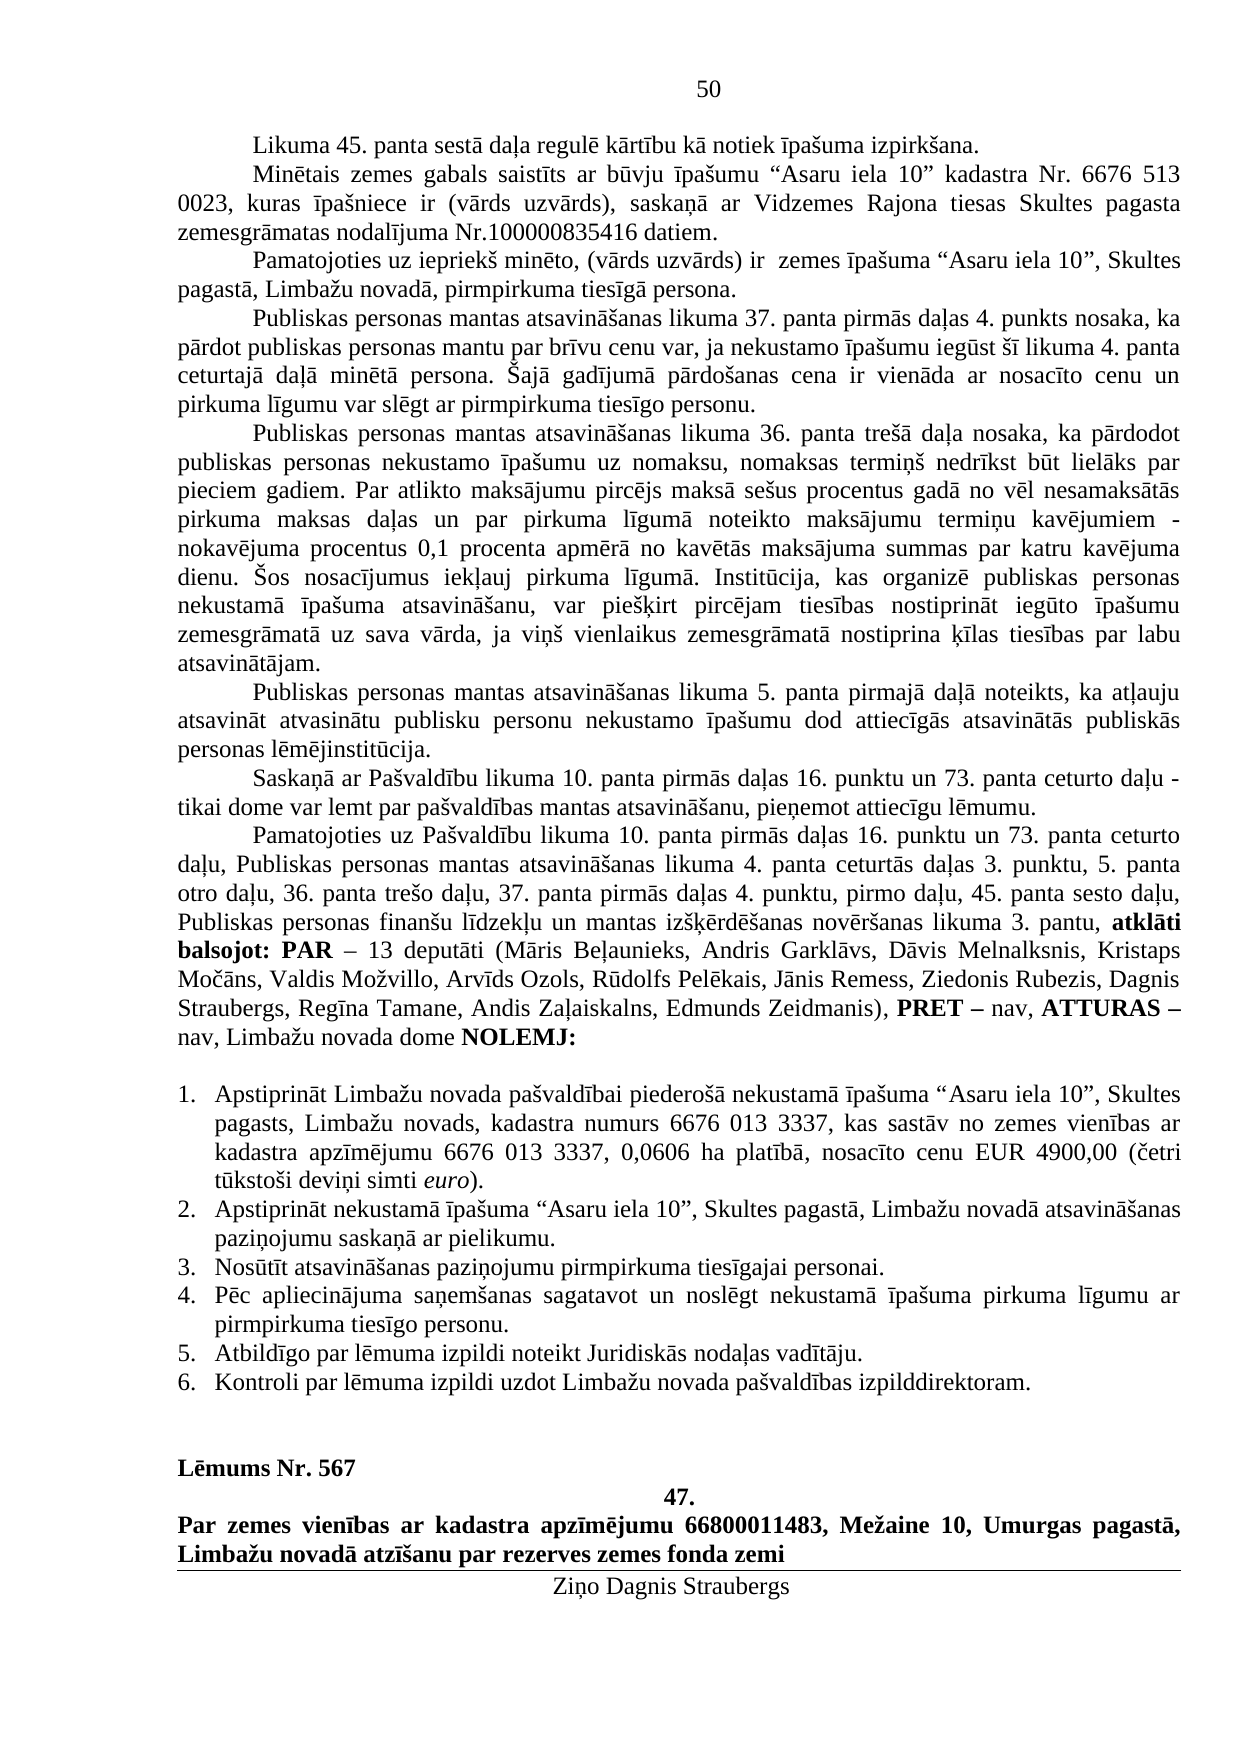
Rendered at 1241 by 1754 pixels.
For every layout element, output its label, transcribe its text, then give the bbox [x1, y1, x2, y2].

text Minētais zemes gabals saistīts ar būvju īpašumu “Asaru iela 10” kadastra Nr. 6676 513 0023, kuras īpašniece ir (vārds uzvārds), saskaņā ar Vidzemes Rajona tiesas Skultes pagasta zemesgrāmatas nodalījuma Nr.100000835416 datiem. [177, 159, 1181, 246]
text Publiskas personas mantas atsavināšanas likuma 5. panta pirmajā daļā noteikts, ka atļauju atsavināt atvasinātu publisku personu nekustamo īpašumu dod attiecīgās atsavinātās publiskās personas lēmējinstitūcija. [177, 677, 1181, 763]
list Atbildīgo par lēmuma izpildi noteikt Juridiskās nodaļas vadītāju. [177, 1338, 1181, 1367]
text Publiskas personas mantas atsavināšanas likuma 36. panta trešā daļa nosaka, ka pārdodot publiskas personas nekustamo īpašumu uz nomaksu, nomaksas termiņš nedrīkst būt lielāks par pieciem gadiem. Par atlikto maksājumu pircējs maksā sešus procentus gadā no vēl nesamaksātās pirkuma maksas daļas un par pirkuma līgumā noteikto maksājumu termiņu kavējumiem - nokavējuma procentus 0,1 procenta apmērā no kavētās maksājuma summas par katru kavējuma dienu. Šos nosacījumus iekļauj pirkuma līgumā. Institūcija, kas organizē publiskas personas nekustamā īpašuma atsavināšanu, var piešķirt pircējam tiesības nostiprināt iegūto īpašumu zemesgrāmatā uz sava vārda, ja viņš vienlaikus zemesgrāmatā nostiprina ķīlas tiesības par labu atsavinātājam. [177, 418, 1181, 677]
list Nosūtīt atsavināšanas paziņojumu pirmpirkuma tiesīgajai personai. [177, 1252, 1181, 1281]
text Lēmums Nr. 567 [177, 1453, 1181, 1482]
list Kontroli par lēmuma izpildi uzdot Limbažu novada pašvaldības izpilddirektoram. [177, 1367, 1181, 1396]
text Likuma 45. panta sestā daļa regulē kārtību kā notiek īpašuma izpirkšana. [177, 131, 1181, 159]
text 47. [177, 1482, 1181, 1511]
list Apstiprināt nekustamā īpašuma “Asaru iela 10”, Skultes pagastā, Limbažu novadā atsavināšanas paziņojumu saskaņā ar pielikumu. [177, 1194, 1181, 1252]
text Saskaņā ar Pašvaldību likuma 10. panta pirmās daļas 16. punktu un 73. panta ceturto daļu - tikai dome var lemt par pašvaldības mantas atsavināšanu, pieņemot attiecīgu lēmumu. [177, 763, 1181, 821]
text Par zemes vienības ar kadastra apzīmējumu 66800011483, Mežaine 10, Umurgas pagastā, Limbažu novadā atzīšanu par rezerves zemes fonda zemi [177, 1511, 1181, 1570]
text Publiskas personas mantas atsavināšanas likuma 37. panta pirmās daļas 4. punkts nosaka, ka pārdot publiskas personas mantu par brīvu cenu var, ja nekustamo īpašumu iegūst šī likuma 4. panta ceturtajā daļā minētā persona. Šajā gadījumā pārdošanas cena ir vienāda ar nosacīto cenu un pirkuma līgumu var slēgt ar pirmpirkuma tiesīgo personu. [177, 303, 1181, 418]
list Apstiprināt Limbažu novada pašvaldībai piederošā nekustamā īpašuma “Asaru iela 10”, Skultes pagasts, Limbažu novads, kadastra numurs 6676 013 3337, kas sastāv no zemes vienības ar kadastra apzīmējumu 6676 013 3337, 0,0606 ha platībā, nosacīto cenu EUR 4900,00 (četri tūkstoši deviņi simti euro). [177, 1079, 1181, 1194]
text Pamatojoties uz iepriekš minēto, (vārds uzvārds) ir zemes īpašuma “Asaru iela 10”, Skultes pagastā, Limbažu novadā, pirmpirkuma tiesīgā persona. [177, 246, 1181, 303]
text Pamatojoties uz Pašvaldību likuma 10. panta pirmās daļas 16. punktu un 73. panta ceturto daļu, Publiskas personas mantas atsavināšanas likuma 4. panta ceturtās daļas 3. punktu, 5. panta otro daļu, 36. panta trešo daļu, 37. panta pirmās daļas 4. punktu, pirmo daļu, 45. panta sesto daļu, Publiskas personas finanšu līdzekļu un mantas izšķērdēšanas novēršanas likuma 3. pantu, atklāti balsojot: PAR – 13 deputāti (Māris Beļaunieks, Andris Garklāvs, Dāvis Melnalksnis, Kristaps Močāns, Valdis Možvillo, Arvīds Ozols, Rūdolfs Pelēkais, Jānis Remess, Ziedonis Rubezis, Dagnis Straubergs, Regīna Tamane, Andis Zaļaiskalns, Edmunds Zeidmanis), PRET – nav, ATTURAS – nav, Limbažu novada dome NOLEMJ: [177, 821, 1181, 1051]
text Ziņo Dagnis Straubergs [477, 1571, 1181, 1600]
list Pēc apliecinājuma saņemšanas sagatavot un noslēgt nekustamā īpašuma pirkuma līgumu ar pirmpirkuma tiesīgo personu. [177, 1281, 1181, 1338]
